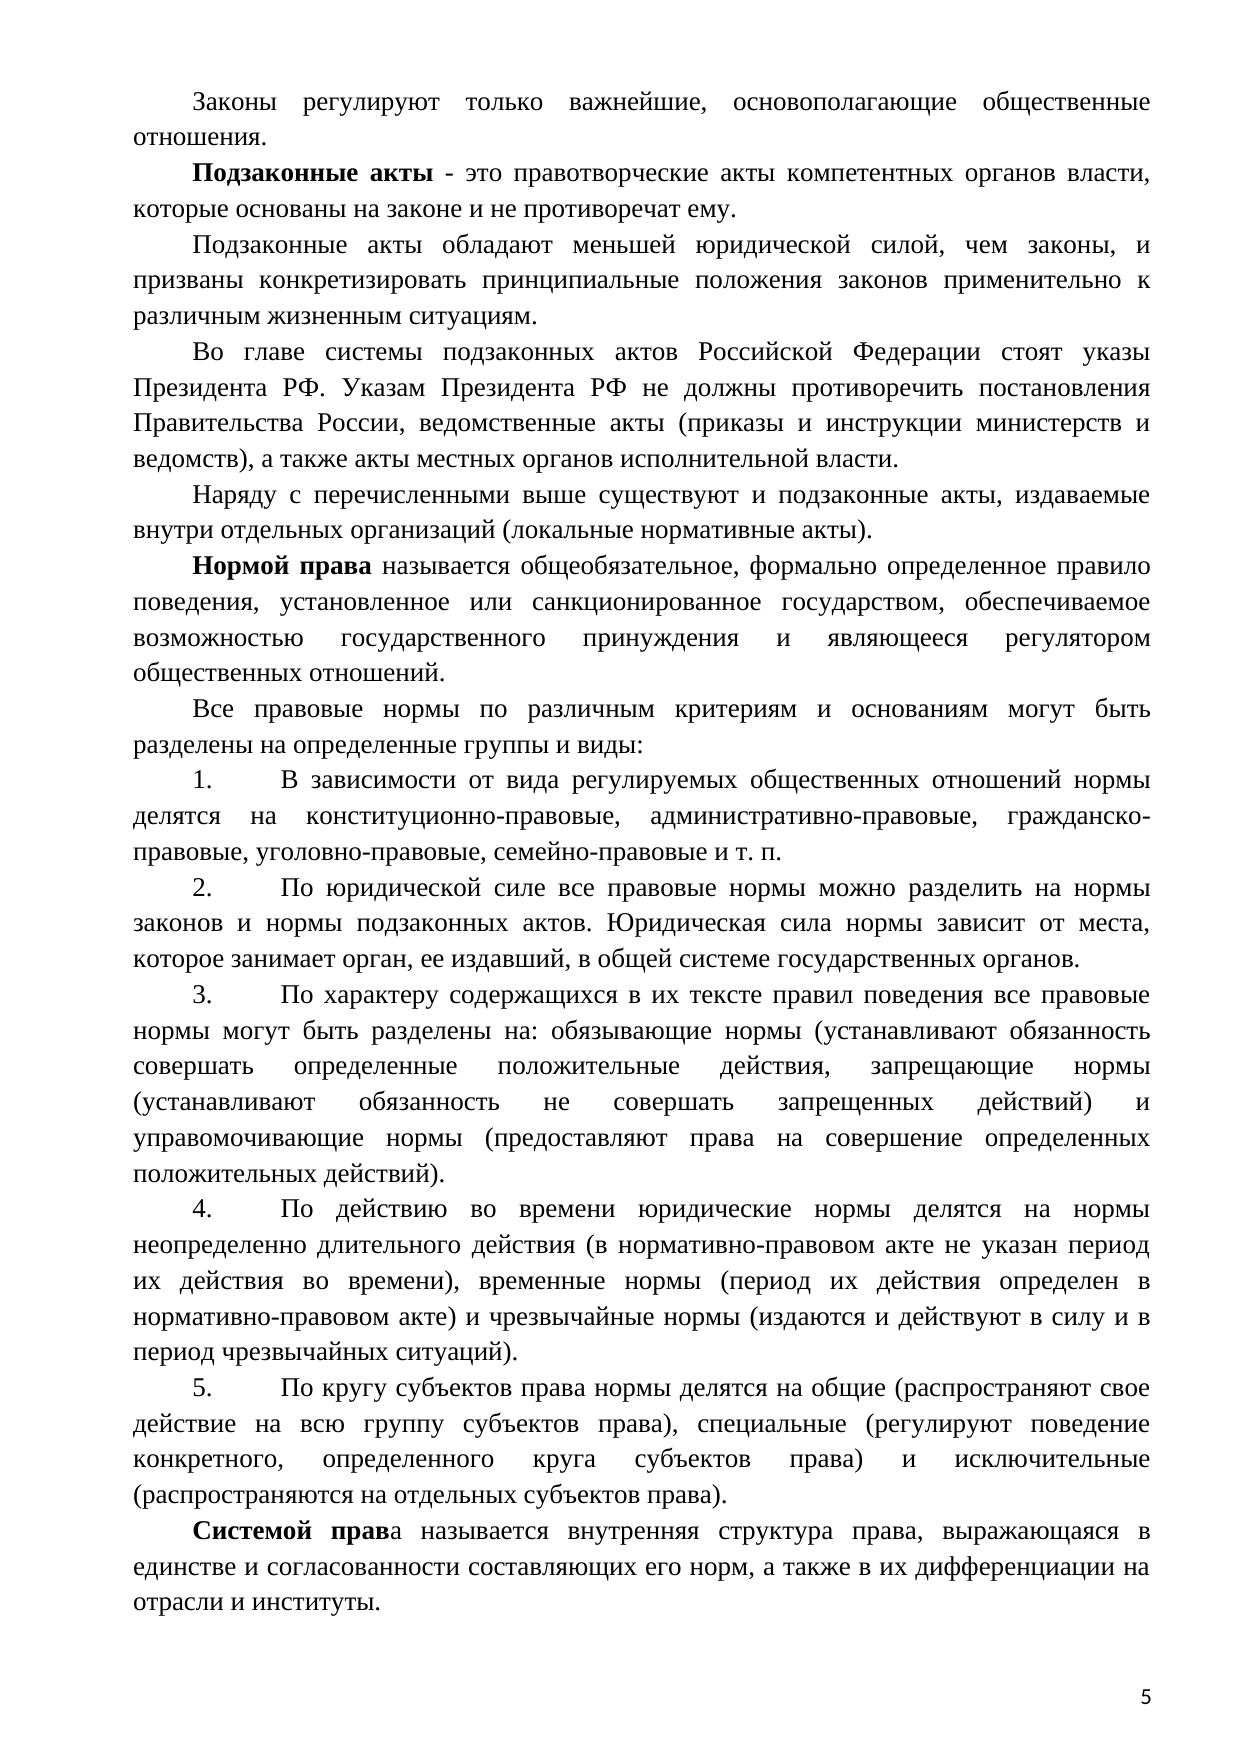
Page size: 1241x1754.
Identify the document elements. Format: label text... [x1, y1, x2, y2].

text 1. В зависимости от вида регулируемых общественных отношений нормы делятся на конституционно-правовые, административно-правовые, гражданско-правовые, уголовно-правовые, семейно-правовые и т. п. [133, 764, 1152, 866]
text Нормой права называется общеобязательное, формально определенное правило поведения, установленное или санкционированное государством, обеспечиваемое возможностью государственного принуждения и являющееся регулятором общественных отношений. [133, 549, 1152, 688]
text Подзаконные акты обладают меньшей юридической силой, чем законы, и призваны конкретизировать принципиальные положения законов применительно к различным жизненным ситуациям. [133, 228, 1152, 330]
text Законы регулируют только важнейшие, основополагающие общественные отношения. [133, 85, 1152, 152]
text 2. По юридической силе все правовые нормы можно разделить на нормы законов и нормы подзаконных актов. Юридическая сила нормы зависит от места, которое занимает орган, ее издавший, в общей системе государственных органов. [133, 871, 1152, 973]
text Наряду с перечисленными выше существуют и подзаконные акты, издаваемые внутри отдельных организаций (локальные нормативные акты). [133, 478, 1152, 545]
text Все правовые нормы по различным критериям и основаниям могут быть разделены на определенные группы и виды: [133, 692, 1152, 759]
text Системой права называется внутренняя структура права, выражающаяся в единстве и согласованности составляющих его норм, а также в их дифференциации на отрасли и институты. [133, 1514, 1152, 1617]
text 5. По кругу субъектов права нормы делятся на общие (распространяют свое действие на всю группу субъектов права), специальные (регулируют поведение конкретного, определенного круга субъектов права) и исключительные (распространяются на отдельных субъектов права). [133, 1371, 1152, 1509]
text 3. По характеру содержащихся в их тексте правил поведения все правовые нормы могут быть разделены на: обязывающие нормы (устанавливают обязанность совершать определенные положительные действия, запрещающие нормы (устанавливают обязанность не совершать запрещенных действий) и управомочивающие нормы (предоставляют права на совершение определенных положительных действий). [133, 978, 1152, 1188]
text 4. По действию во времени юридические нормы делятся на нормы неопределенно длительного действия (в нормативно-правовом акте не указан период их действия во времени), временные нормы (период их действия определен в нормативно-правовом акте) и чрезвычайные нормы (издаются и действуют в силу и в период чрезвычайных ситуаций). [133, 1192, 1152, 1366]
text Подзаконные акты - это правотворческие акты компетентных органов власти, которые основаны на законе и не противоречат ему. [133, 156, 1152, 223]
text Во главе системы подзаконных актов Российской Федерации стоят указы Президента РФ. Указам Президента РФ не должны противоречить постановления Правительства России, ведомственные акты (приказы и инструкции министерств и ведомств), а также акты местных органов исполнительной власти. [133, 335, 1152, 473]
